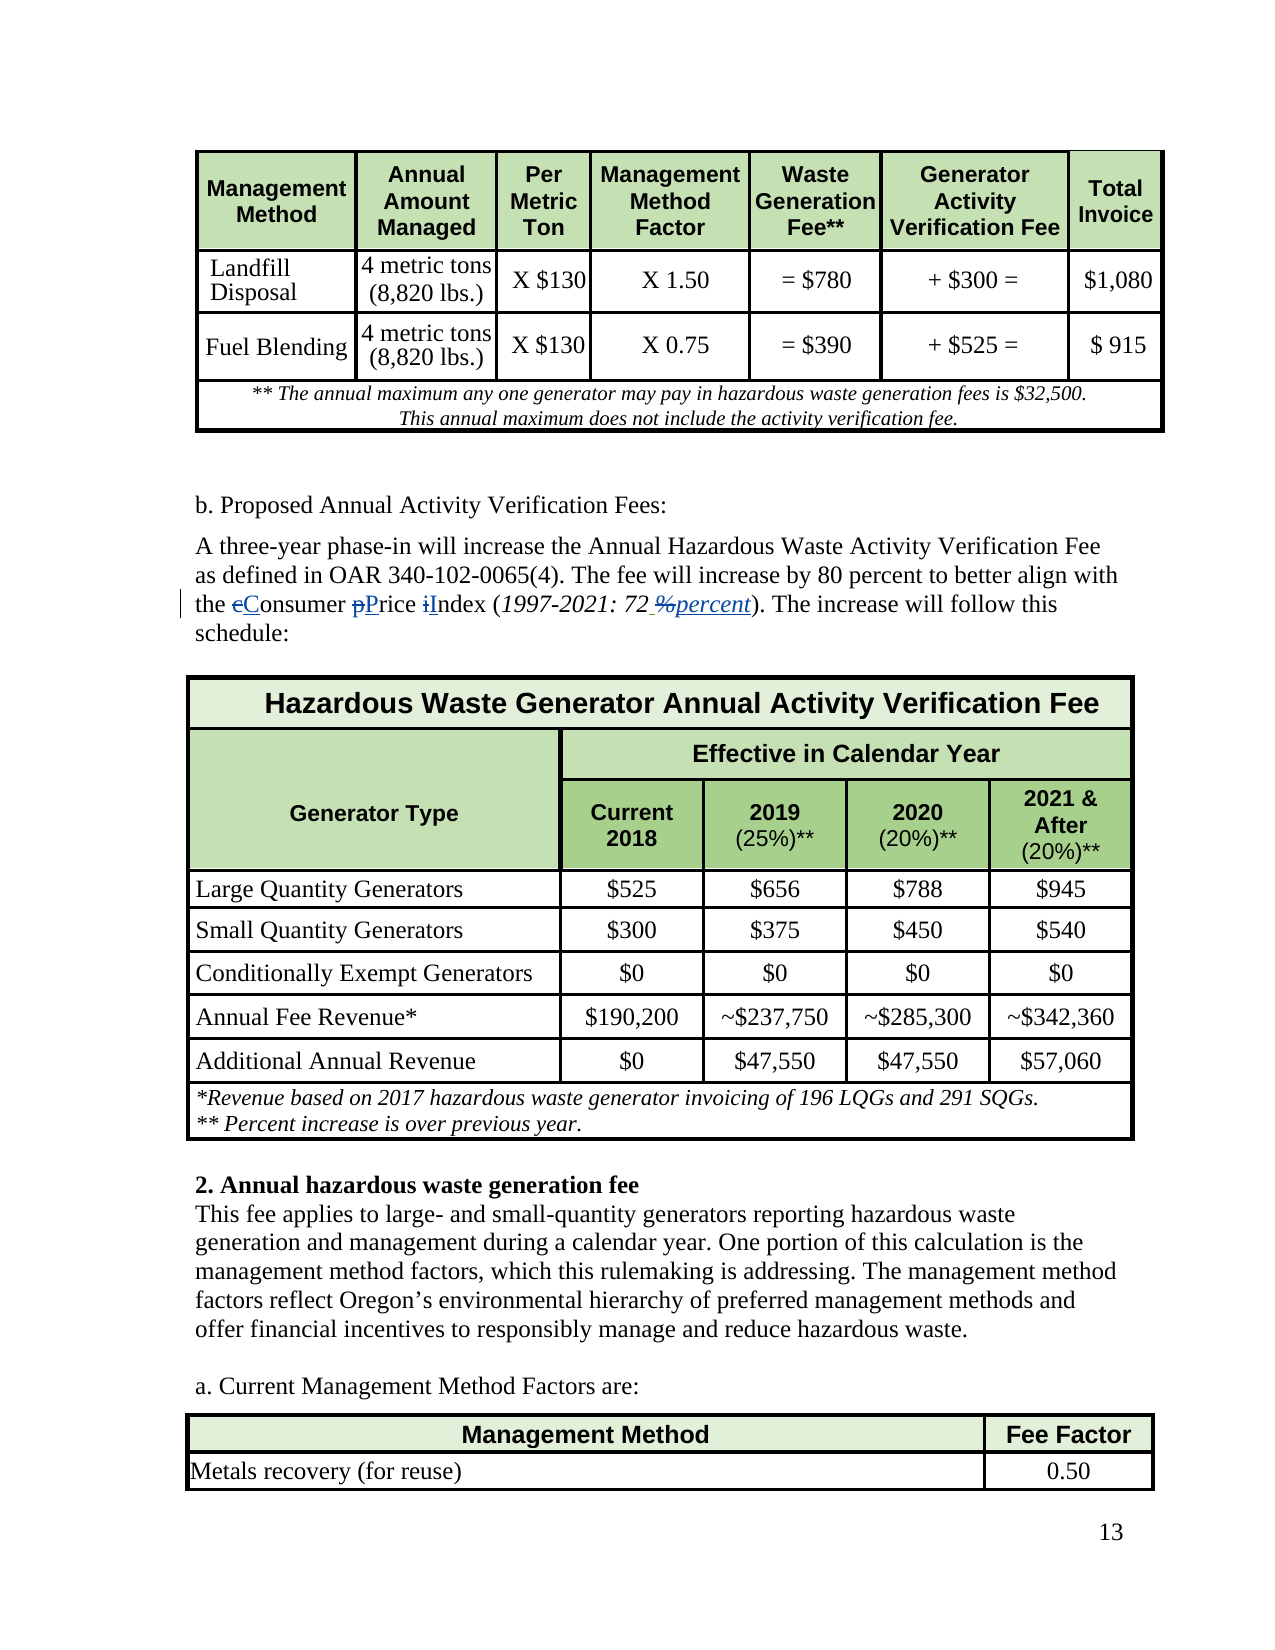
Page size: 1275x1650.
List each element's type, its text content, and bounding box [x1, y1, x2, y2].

table_cell $0 [562, 953, 702, 993]
table_cell $1,080 [1070, 252, 1160, 311]
table_cell Generator Activity Verification Fee [883, 153, 1067, 248]
table_cell Metals recovery (for reuse) [190, 1454, 983, 1488]
table_cell $540 [991, 909, 1130, 949]
table_cell $ 915 [1070, 314, 1160, 379]
table_cell $788 [848, 872, 988, 906]
text A three-year phase-in will increase the Annual Hazardous Waste Activity Verification Fee as defined in OAR 340-102-0065(4). The fee will increase by 80 percent to better align with the onsumer rice ndex (1997-2021: 72). The increase will follow this schedule: [195, 531, 1123, 646]
table_cell $525 [562, 872, 702, 906]
table_cell X $130 [498, 252, 589, 311]
table_cell 0.50 [986, 1454, 1151, 1488]
table_cell $0 [848, 953, 988, 993]
table_cell Waste Generation Fee** [751, 153, 879, 248]
table_cell $300 [562, 909, 702, 949]
table_cell Fuel Blending [199, 314, 354, 379]
table_cell Total Invoice [1070, 151, 1160, 248]
table_cell $656 [705, 872, 845, 906]
table_cell Current 2018 [563, 781, 702, 868]
table_cell 2019 (25%)** [705, 781, 845, 868]
table_cell Annual Amount Managed [358, 153, 495, 248]
table_cell Management Method Factor [592, 153, 748, 248]
table_header Management Method [190, 1417, 983, 1450]
table_cell Effective in Calendar Year [563, 730, 1130, 778]
table_cell ** The annual maximum any one generator may pay in hazardous waste generation fees is $32,500. This annual maximum does not include the activity verification fee. [199, 382, 1160, 428]
table_cell = $390 [751, 314, 879, 379]
table_cell $375 [705, 909, 845, 949]
table_cell $945 [991, 872, 1130, 906]
text 2. Annual hazardous waste generation fee [195, 1170, 1123, 1199]
table_cell Additional Annual Revenue [190, 1040, 559, 1081]
table_cell Large Quantity Generators [190, 872, 559, 906]
table_cell + $525 = [883, 314, 1067, 379]
table_cell X $130 [498, 314, 589, 379]
table_cell $450 [848, 909, 988, 949]
table_cell 4 metric tons (8,820 lbs.) [358, 314, 495, 379]
table_cell + $300 = [883, 252, 1067, 311]
table_cell ~$237,750 [705, 996, 845, 1037]
table_cell 4 metric tons (8,820 lbs.) [358, 252, 495, 311]
table_cell $0 [562, 1040, 702, 1081]
table_cell Landfill Disposal [199, 252, 354, 311]
table_cell $0 [705, 953, 845, 993]
table_cell $0 [991, 953, 1130, 993]
table_cell Small Quantity Generators [190, 909, 559, 949]
table_cell = $780 [751, 252, 879, 311]
table_cell Conditionally Exempt Generators [190, 953, 559, 993]
table_cell Generator Type [190, 730, 558, 868]
table_cell $47,550 [705, 1040, 845, 1081]
table_cell 2021 & After (20%)** [991, 781, 1130, 868]
table_header Fee Factor [986, 1417, 1151, 1450]
text This fee applies to large- and small-quantity generators reporting hazardous waste generation and management during a calendar year. One portion of this calculation is the management method factors, which this rulemaking is addressing. The management method factors reflect Oregon’s environmental hierarchy of preferred management methods and offer financial incentives to responsibly manage and reduce hazardous waste. [195, 1199, 1123, 1342]
table_cell $190,200 [562, 996, 702, 1037]
table_cell *Revenue based on 2017 hazardous waste generator invoicing of 196 LQGs and 291 SQGs. ** Percent increase is over previous year. [190, 1084, 1130, 1137]
table_cell ~$342,360 [991, 996, 1130, 1037]
table_cell $57,060 [991, 1040, 1130, 1081]
table_header Hazardous Waste Generator Annual Activity Verification Fee [190, 680, 1130, 727]
table_cell ~$285,300 [848, 996, 988, 1037]
table_cell X 0.75 [592, 314, 748, 379]
table_cell Management Method [199, 153, 354, 248]
table_cell Annual Fee Revenue* [190, 996, 559, 1037]
text a. Current Management Method Factors are: [195, 1371, 1123, 1400]
text b. Proposed Annual Activity Verification Fees: [195, 490, 1123, 519]
table_cell $47,550 [848, 1040, 988, 1081]
table_cell 2020 (20%)** [848, 781, 988, 868]
table_cell Per Metric Ton [498, 153, 589, 248]
table_cell X 1.50 [592, 252, 748, 311]
